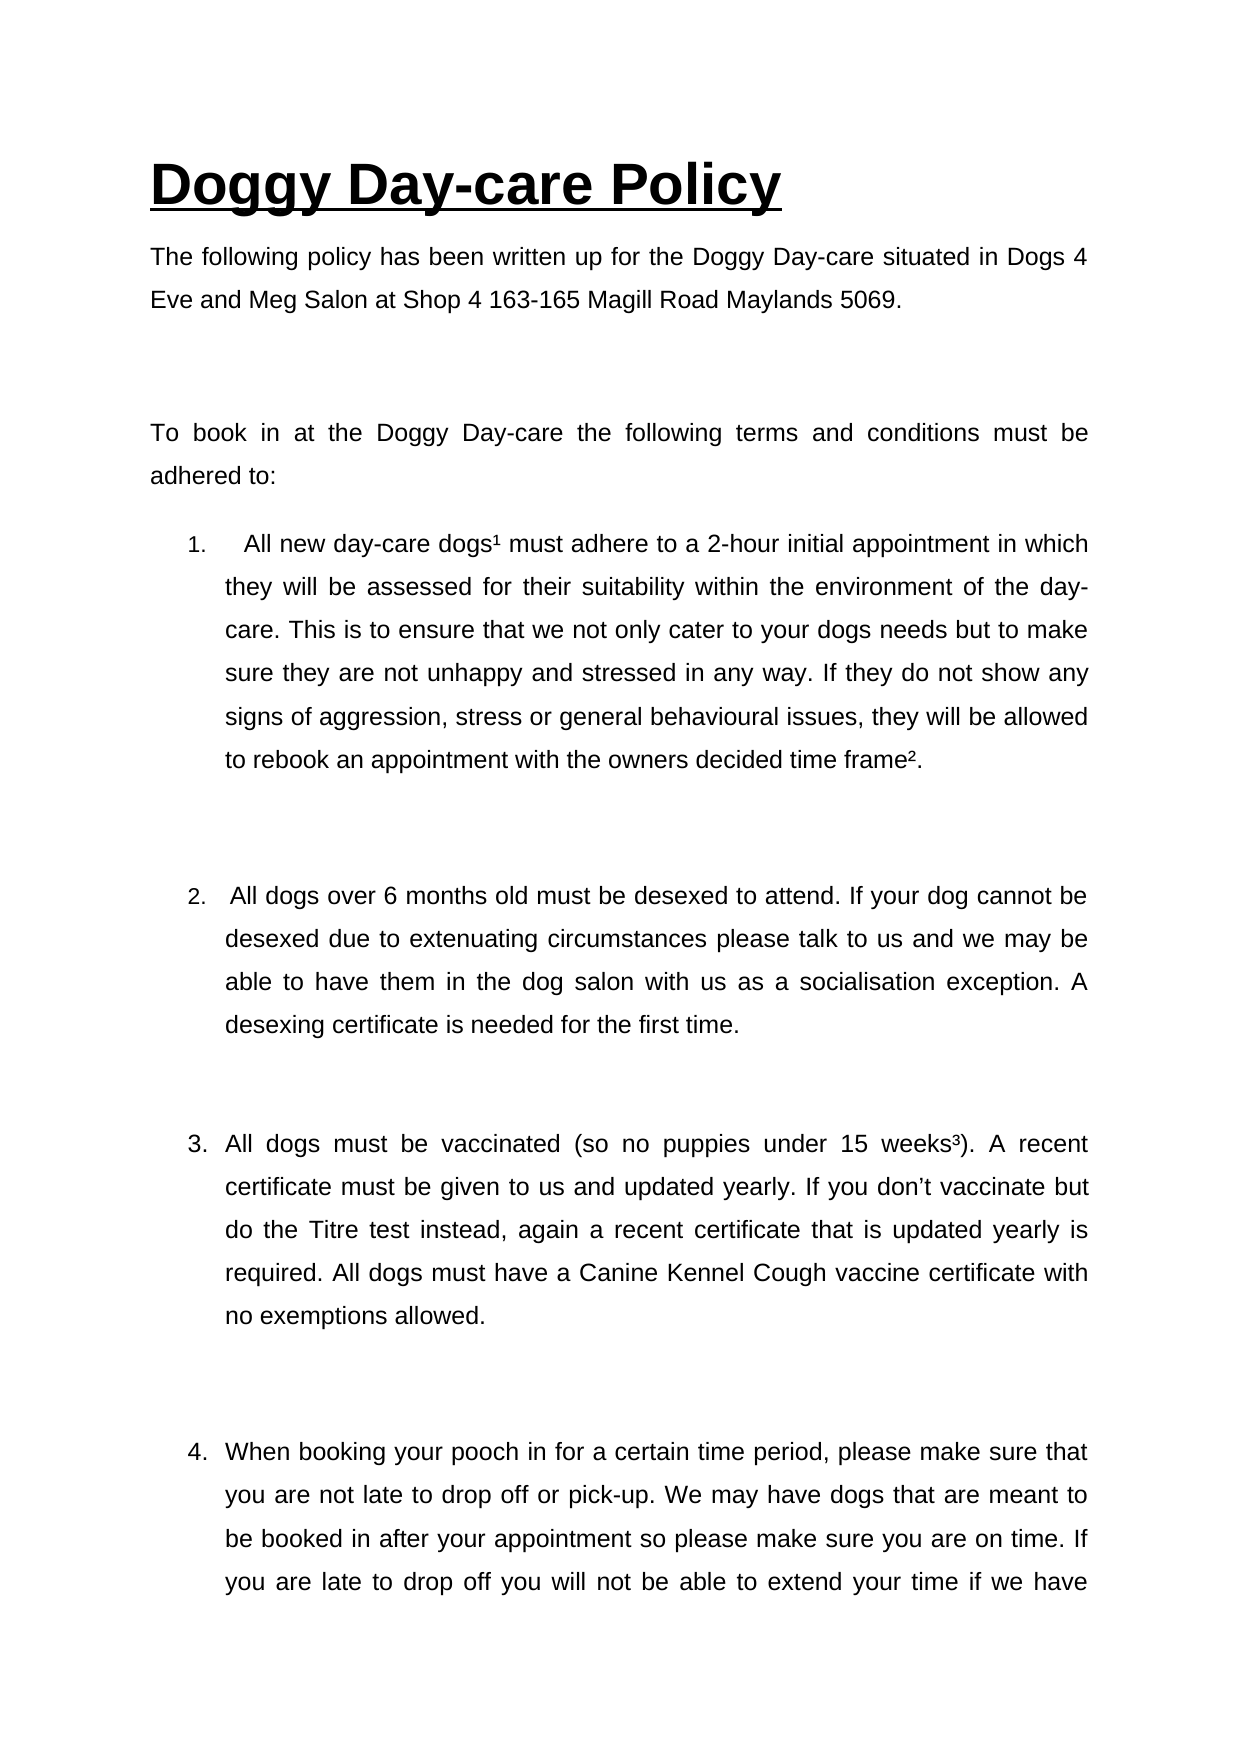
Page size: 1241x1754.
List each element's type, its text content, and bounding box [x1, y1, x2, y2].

list All dogs over 6 months old must be desexed to attend. If your dog cannot be desexed due to extenuating circumstances please talk to us and we may be able to have them in the dog salon with us as a socialisation exception. A desexing certificate is needed for the first time. [187, 881, 1090, 1039]
text Doggy Day-care Policy [150, 150, 1090, 217]
text The following policy has been written up for the Doggy Day-care situated in Dogs 4 Eve and Meg Salon at Shop 4 163-165 Magill Road Maylands 5069. [150, 242, 1090, 314]
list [187, 1437, 1090, 1595]
text To book in at the Doggy Day-care the following terms and conditions must be adhered to: [150, 418, 1090, 490]
list All dogs must be vaccinated (so no puppies under 15 weeks³). A recent certificate must be given to us and updated yearly. If you don’t vaccinate but do the Titre test instead, again a recent certificate that is updated yearly is required. All dogs must have a Canine Kennel Cough vaccine certificate with no exemptions allowed. [187, 1128, 1090, 1330]
list All new day-care dogs¹ must adhere to a 2-hour initial appointment in which they will be assessed for their suitability within the environment of the day-care. This is to ensure that we not only cater to your dogs needs but to make sure they are not unhappy and stressed in any way. If they do not show any signs of aggression, stress or general behavioural issues, they will be allowed to rebook an appointment with the owners decided time frame². [187, 529, 1090, 773]
